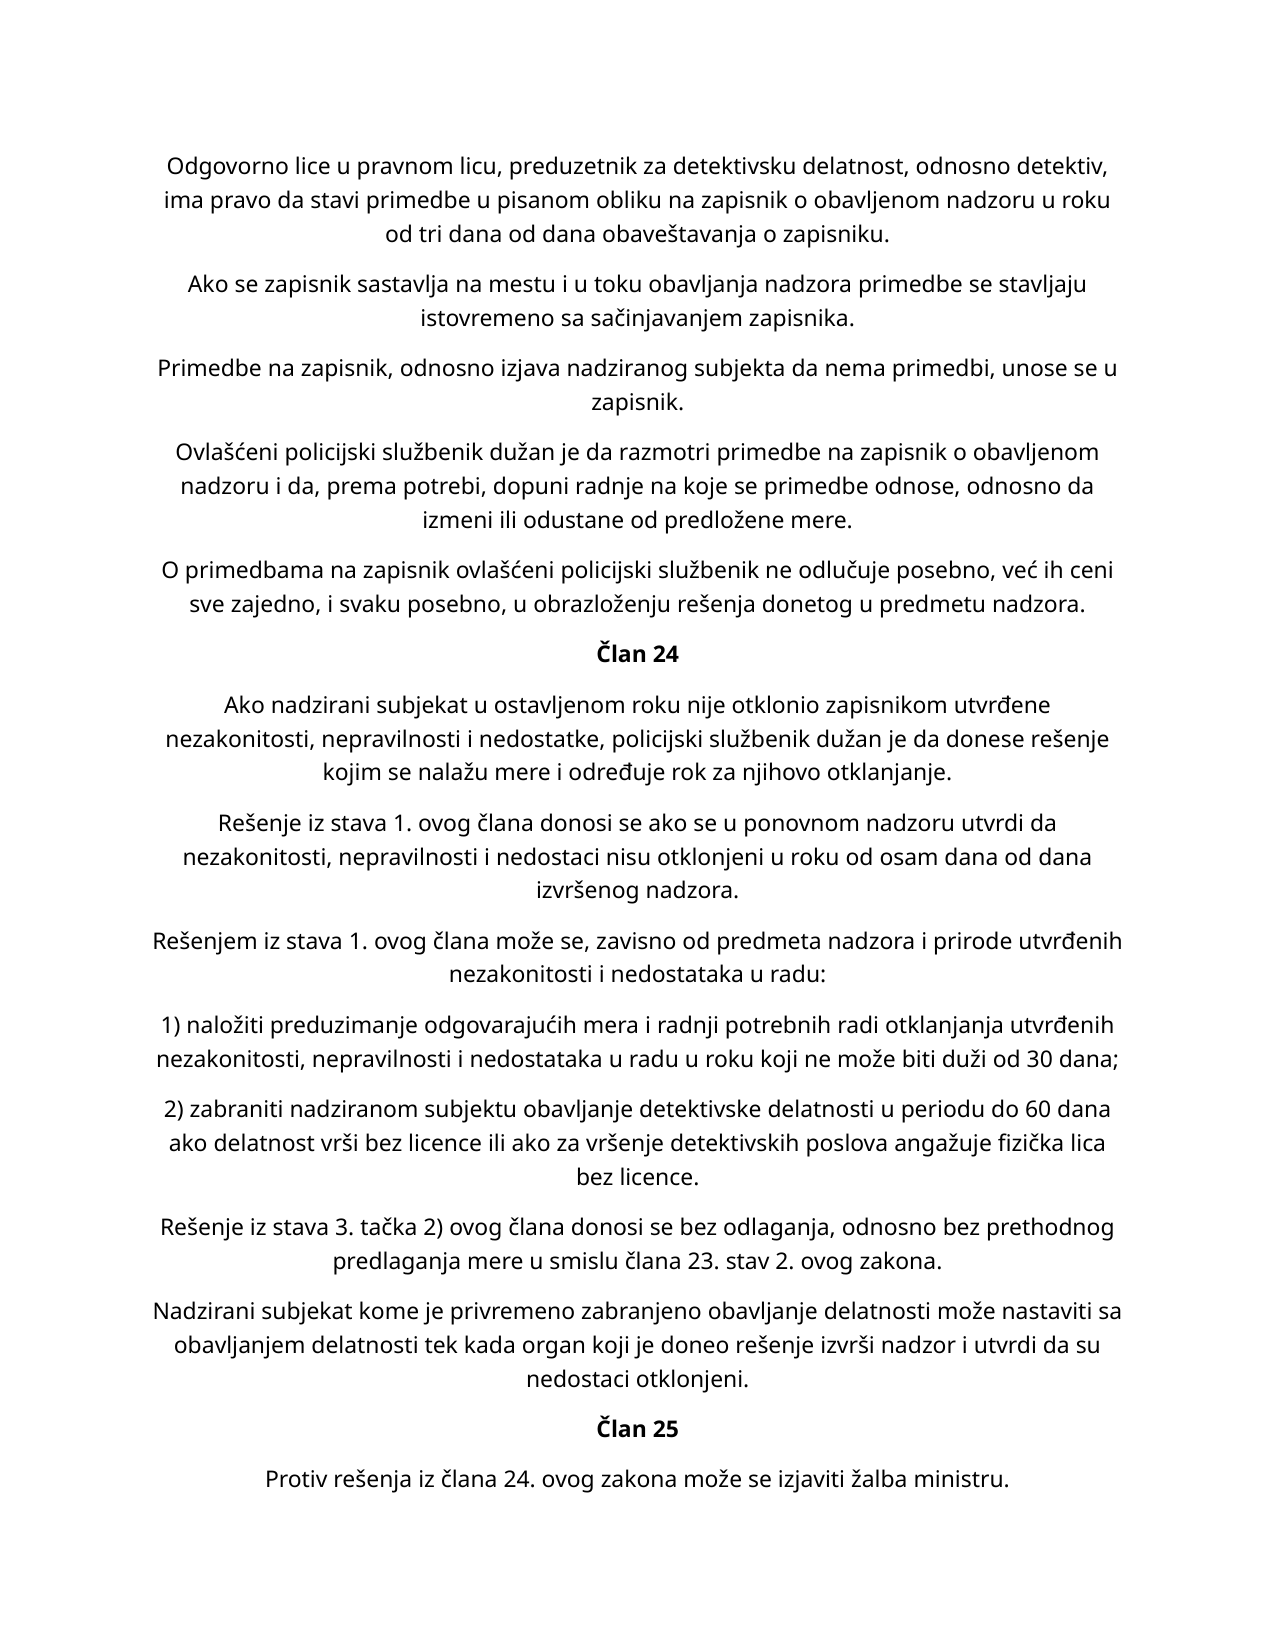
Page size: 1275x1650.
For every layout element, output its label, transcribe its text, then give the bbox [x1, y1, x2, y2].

text Rešenje iz stava 1. ovog člana donosi se ako se u ponovnom nadzoru utvrdi da nezakonitosti, nepravilnosti i nedostaci nisu otklonjeni u roku od osam dana od dana izvršenog nadzora. [150, 807, 1125, 905]
text O primedbama na zapisnik ovlašćeni policijski službenik ne odlučuje posebno, već ih ceni sve zajedno, i svaku posebno, u obrazloženju rešenja donetog u predmetu nadzora. [150, 554, 1125, 619]
text Ako se zapisnik sastavlja na mestu i u toku obavljanja nadzora primedbe se stavljaju istovremeno sa sačinjavanjem zapisnika. [150, 268, 1125, 333]
text Ovlašćeni policijski službenik dužan je da razmotri primedbe na zapisnik o obavljenom nadzoru i da, prema potrebi, dopuni radnje na koje se primedbe odnose, odnosno da izmeni ili odustane od predložene mere. [150, 436, 1125, 535]
text Rešenjem iz stava 1. ovog člana može se, zavisno od predmeta nadzora i prirode utvrđenih nezakonitosti i nedostataka u radu: [150, 924, 1125, 989]
text 2) zabraniti nadziranom subjektu obavljanje detektivske delatnosti u periodu do 60 dana ako delatnost vrši bez licence ili ako za vršenje detektivskih poslova angažuje fizička lica bez licence. [150, 1093, 1125, 1192]
text Ako nadzirani subjekat u ostavljenom roku nije otklonio zapisnikom utvrđene nezakonitosti, nepravilnosti i nedostatke, policijski službenik dužan je da donese rešenje kojim se nalažu mere i određuje rok za njihovo otklanjanje. [150, 689, 1125, 787]
text Primedbe na zapisnik, odnosno izjava nadziranog subjekta da nema primedbi, unose se u zapisnik. [150, 352, 1125, 417]
text Član 25 [150, 1413, 1125, 1444]
text Rešenje iz stava 3. tačka 2) ovog člana donosi se bez odlaganja, odnosno bez prethodnog predlaganja mere u smislu člana 23. stav 2. ovog zakona. [150, 1211, 1125, 1276]
text Odgovorno lice u pravnom licu, preduzetnik za detektivsku delatnost, odnosno detektiv, ima pravo da stavi primedbe u pisanom obliku na zapisnik o obavljenom nadzoru u roku od tri dana od dana obaveštavanja o zapisniku. [150, 150, 1125, 249]
text Protiv rešenja iz člana 24. ovog zakona može se izjaviti žalba ministru. [150, 1463, 1125, 1494]
text Nadzirani subjekat kome je privremeno zabranjeno obavljanje delatnosti može nastaviti sa obavljanjem delatnosti tek kada organ koji je doneo rešenje izvrši nadzor i utvrdi da su nedostaci otklonjeni. [150, 1295, 1125, 1394]
text 1) naložiti preduzimanje odgovarajućih mera i radnji potrebnih radi otklanjanja utvrđenih nezakonitosti, nepravilnosti i nedostataka u radu u roku koji ne može biti duži od 30 dana; [150, 1009, 1125, 1074]
text Član 24 [150, 638, 1125, 669]
